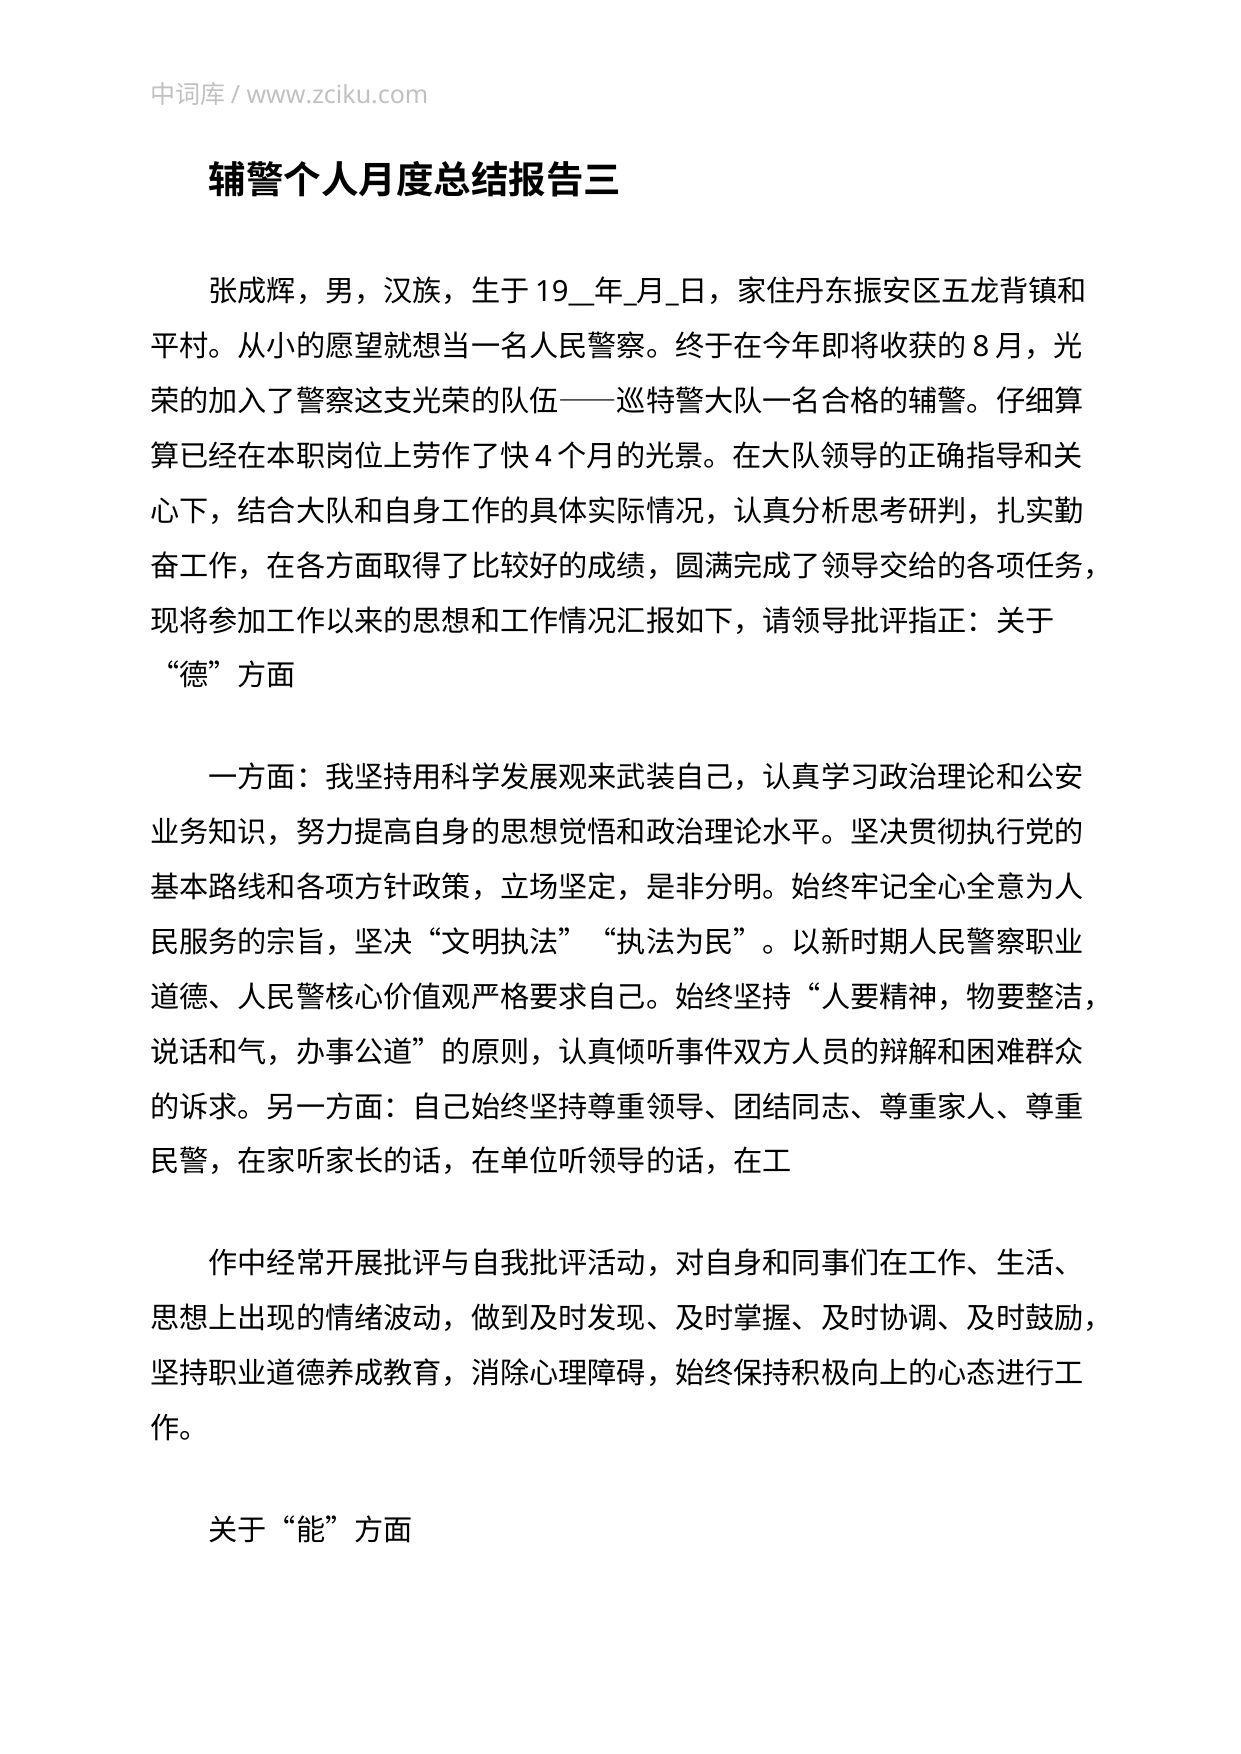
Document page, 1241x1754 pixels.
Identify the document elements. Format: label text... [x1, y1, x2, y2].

text 一方面：我坚持用科学发展观来武装自己，认真学习政治理论和公安业务知识，努力提高自身的思想觉悟和政治理论水平。坚决贯彻执行党的基本路线和各项方针政策，立场坚定，是非分明。始终牢记全心全意为人民服务的宗旨，坚决“文明执法”“执法为民”。以新时期人民警察职业道德、人民警核心价值观严格要求自己。始终坚持“人要精神，物要整洁，说话和气，办事公道”的原则，认真倾听事件双方人员的辩解和困难群众的诉求。另一方面：自己始终坚持尊重领导、团结同志、尊重家人、尊重民警，在家听家长的话，在单位听领导的话，在工 [150, 754, 1090, 1180]
text 作中经常开展批评与自我批评活动，对自身和同事们在工作、生活、思想上出现的情绪波动，做到及时发现、及时掌握、及时协调、及时鼓励，坚持职业道德养成教育，消除心理障碍，始终保持积极向上的心态进行工作。 [150, 1240, 1090, 1447]
text 辅警个人月度总结报告三 [150, 150, 1090, 204]
text 张成辉，男，汉族，生于19__年_月_日，家住丹东振安区五龙背镇和平村。从小的愿望就想当一名人民警察。终于在今年即将收获的8月，光荣的加入了警察这支光荣的队伍——巡特警大队一名合格的辅警。仔细算算已经在本职岗位上劳作了快4个月的光景。在大队领导的正确指导和关心下，结合大队和自身工作的具体实际情况，认真分析思考研判，扎实勤奋工作，在各方面取得了比较好的成绩，圆满完成了领导交给的各项任务，现将参加工作以来的思想和工作情况汇报如下，请领导批评指正：关于“德”方面 [150, 267, 1090, 694]
text 关于“能”方面 [150, 1506, 1090, 1548]
